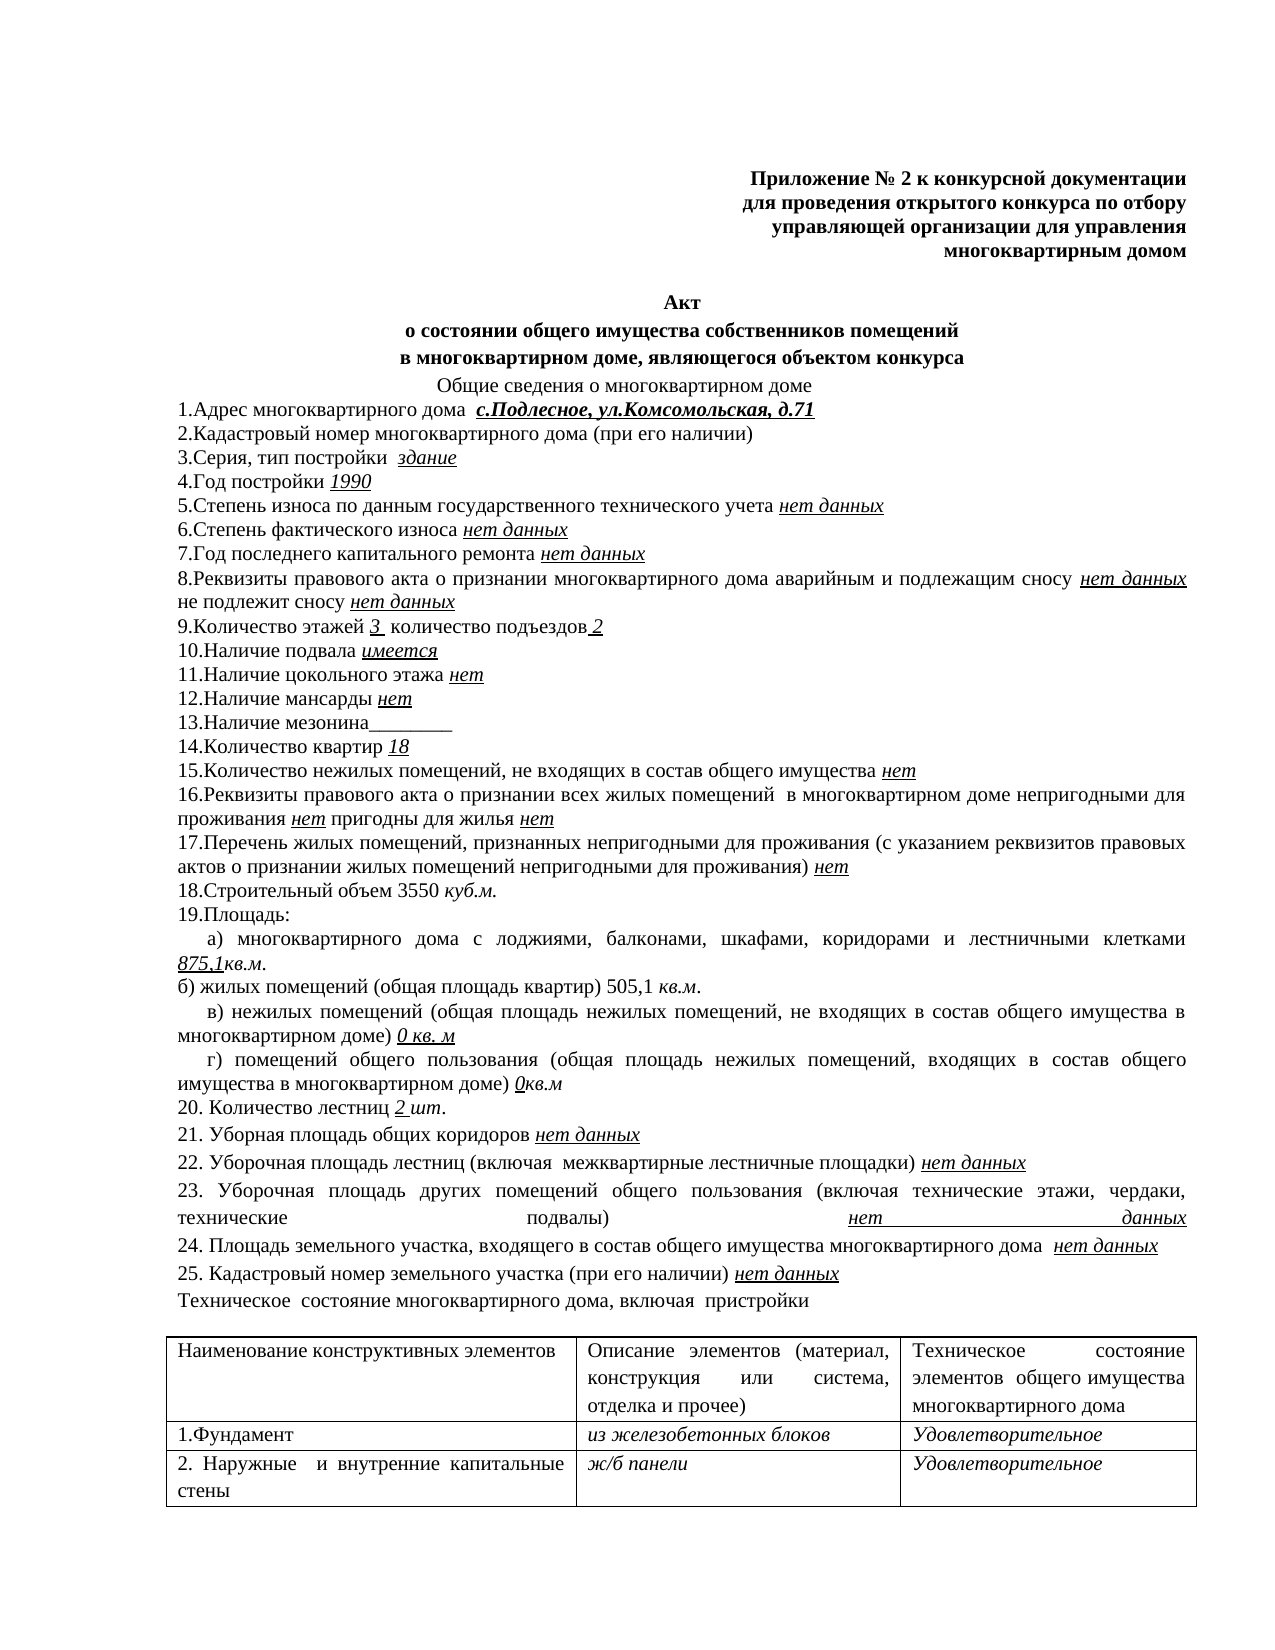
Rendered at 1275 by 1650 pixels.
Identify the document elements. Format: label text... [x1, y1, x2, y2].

table_header Наименование конструктивных элементов [167, 1338, 576, 1421]
text 21. Уборная площадь общих коридоров нет данных [177, 1122, 1186, 1146]
text 2.Кадастровый номер многоквартирного дома (при его наличии) [177, 421, 1186, 445]
text в многоквартирном доме, являющегося объектом конкурса [177, 345, 1186, 369]
text 1.Адрес многоквартирного дома с.Подлесное, ул.Комсомольская, д.71 [177, 397, 1186, 421]
text 4.Год постройки 1990 [177, 469, 1186, 493]
text Приложение № 2 к конкурсной документации [172, 166, 1186, 190]
text 10.Наличие подвала имеется [177, 638, 1186, 662]
text 19.Площадь: [177, 902, 1186, 926]
table_cell из железобетонных блоков [577, 1422, 900, 1449]
table_cell 2. Наружные и внутренние капитальные стены [167, 1451, 576, 1506]
table_header Описание элементов (материал, конструкция или система, отделка и прочее) [577, 1338, 900, 1421]
text 23. Уборочная площадь других помещений общего пользования (включая технические этажи, чердаки, технические подвалы) нет данных 24. Площадь земельного участка, входящего в состав общего имущества многоквартирного дома нет данных [177, 1178, 1186, 1257]
list Общие сведения о многоквартирном доме [437, 373, 1186, 397]
table_cell ж/б панели [577, 1451, 900, 1506]
text 20. Количество лестниц 2 шт. [177, 1095, 1186, 1119]
text о состоянии общего имущества собственников помещений [177, 318, 1186, 342]
text 25. Кадастровый номер земельного участка (при его наличии) нет данных [177, 1260, 1186, 1284]
text Техническое состояние многоквартирного дома, включая пристройки [177, 1288, 1186, 1312]
text 3.Серия, тип постройки здание [177, 445, 1186, 469]
list а) многоквартирного дома с лоджиями, балконами, шкафами, коридорами и лестничными клетками 875,1кв.м. [177, 926, 1186, 974]
text 5.Степень износа по данным государственного технического учета нет данных [177, 493, 1186, 517]
table_cell Удовлетворительное [901, 1422, 1196, 1449]
text для проведения открытого конкурса по отбору [172, 190, 1186, 214]
text Акт [177, 290, 1186, 314]
text 8.Реквизиты правового акта о признании многоквартирного дома аварийным и подлежащим сносу нет данных не подлежит сносу нет данных [177, 565, 1186, 613]
text 6.Степень фактического износа нет данных [177, 517, 1186, 541]
text 12.Наличие мансарды нет [177, 686, 1186, 710]
table_cell 1.Фундамент [167, 1422, 576, 1449]
list г) помещений общего пользования (общая площадь нежилых помещений, входящих в состав общего имущества в многоквартирном доме) 0кв.м [177, 1047, 1186, 1095]
text 15.Количество нежилых помещений, не входящих в состав общего имущества нет [177, 758, 1186, 782]
text 7.Год последнего капитального ремонта нет данных [177, 541, 1186, 565]
text 14.Количество квартир 18 [177, 734, 1186, 758]
list 18.Строительный объем 3550 куб.м. [177, 878, 1186, 902]
text 16.Реквизиты правового акта о признании всех жилых помещений в многоквартирном доме непригодными для проживания нет пригодны для жилья нет [177, 782, 1186, 830]
text 22. Уборочная площадь лестниц (включая межквартирные лестничные площадки) нет данных [177, 1150, 1186, 1174]
text 17.Перечень жилых помещений, признанных непригодными для проживания (с указанием реквизитов правовых актов о признании жилых помещений непригодными для проживания) нет [177, 830, 1186, 878]
text 11.Наличие цокольного этажа нет [177, 662, 1186, 686]
text многоквартирным домом [172, 238, 1186, 262]
list б) жилых помещений (общая площадь квартир) 505,1 кв.м. [177, 974, 1186, 998]
list в) нежилых помещений (общая площадь нежилых помещений, не входящих в состав общего имущества в многоквартирном доме) 0 кв. м [177, 998, 1186, 1047]
text 13.Наличие мезонина________ [177, 710, 1186, 734]
table_cell Удовлетворительное [901, 1451, 1196, 1506]
table_header Техническое состояние элементов общего имущества многоквартирного дома [901, 1338, 1196, 1421]
text 9.Количество этажей 3 количество подъездов 2 [177, 613, 1186, 638]
text управляющей организации для управления [172, 214, 1186, 238]
